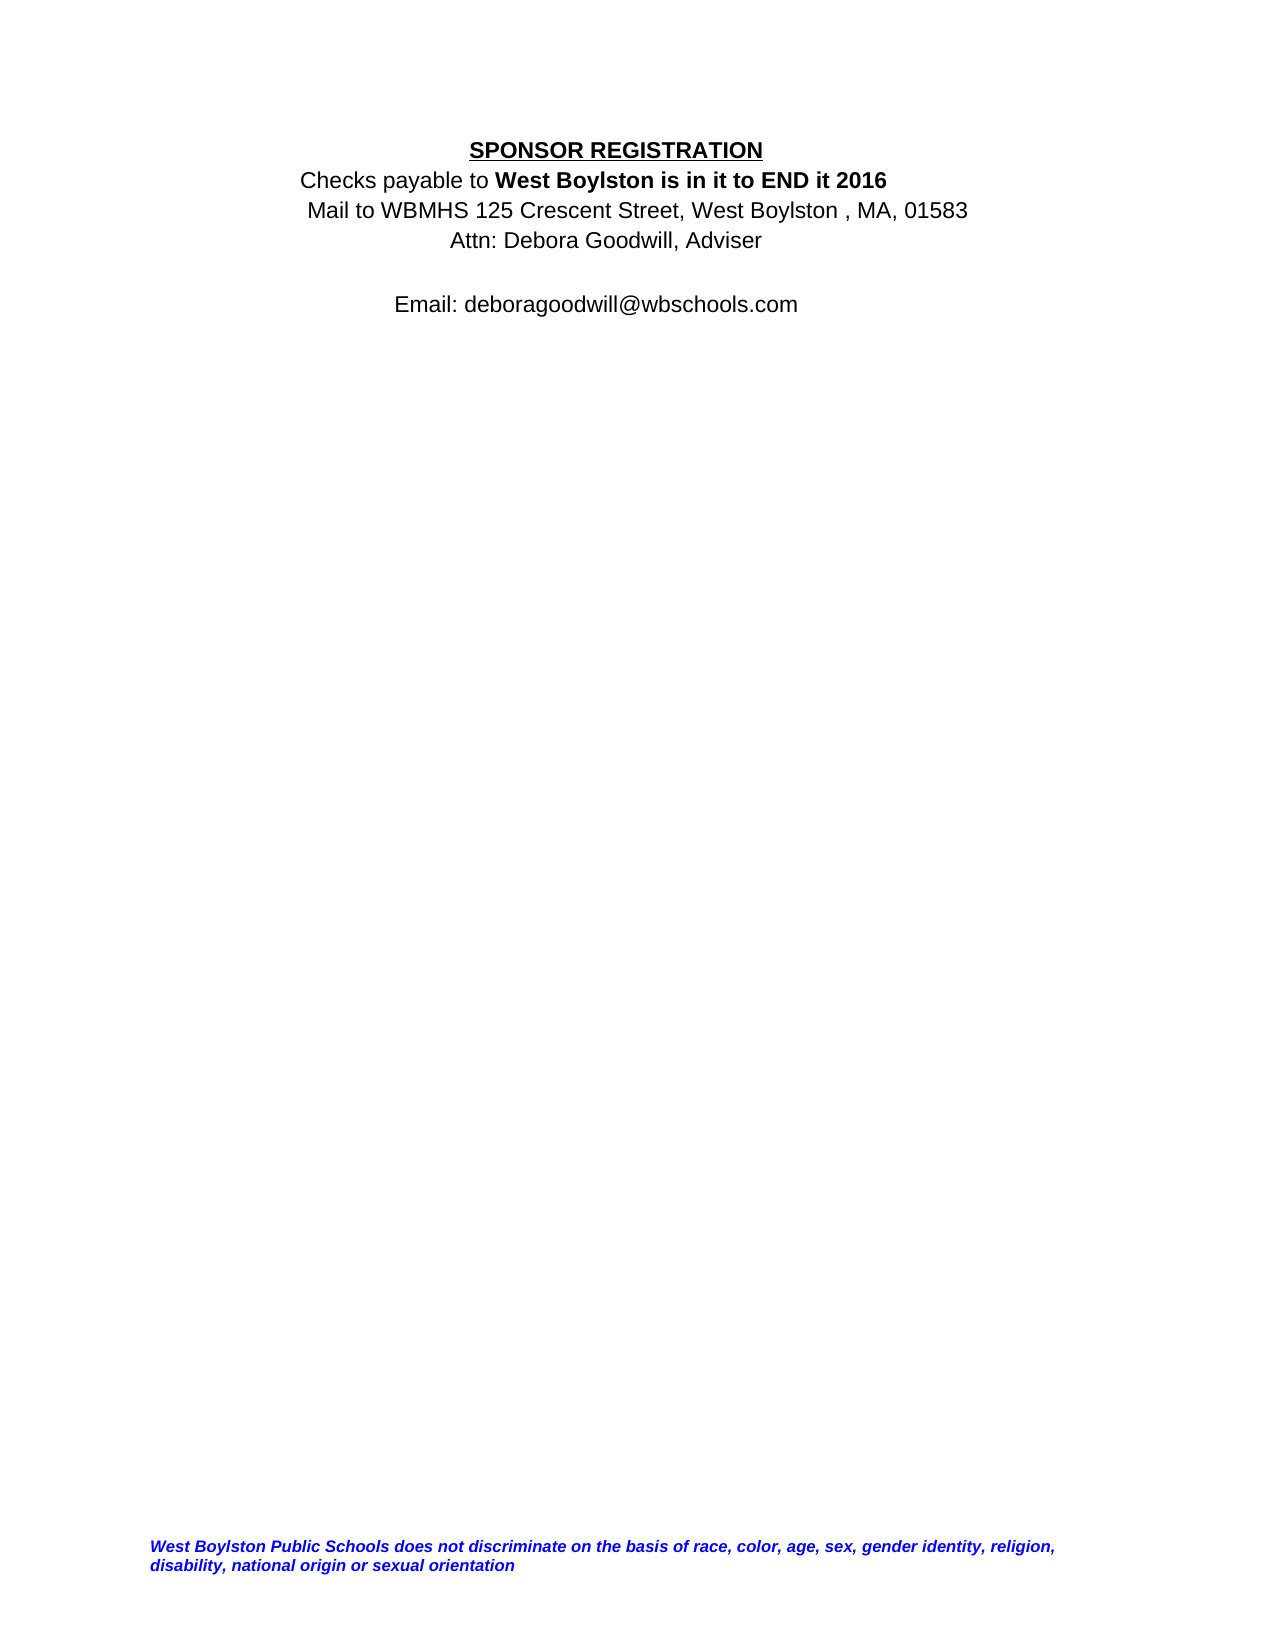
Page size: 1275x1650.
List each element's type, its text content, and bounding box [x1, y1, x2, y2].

text SPONSOR REGISTRATION [450, 137, 1125, 163]
text Checks payable to West Boylston is in it to END it 2016 [225, 167, 1125, 193]
text Mail to WBMHS 125 Crescent Street, West Boylston , MA, 01583 [150, 197, 1125, 223]
text Email: deboragoodwill@wbschools.com [375, 291, 1125, 317]
text Attn: Debora Goodwill, Adviser [150, 227, 1125, 254]
